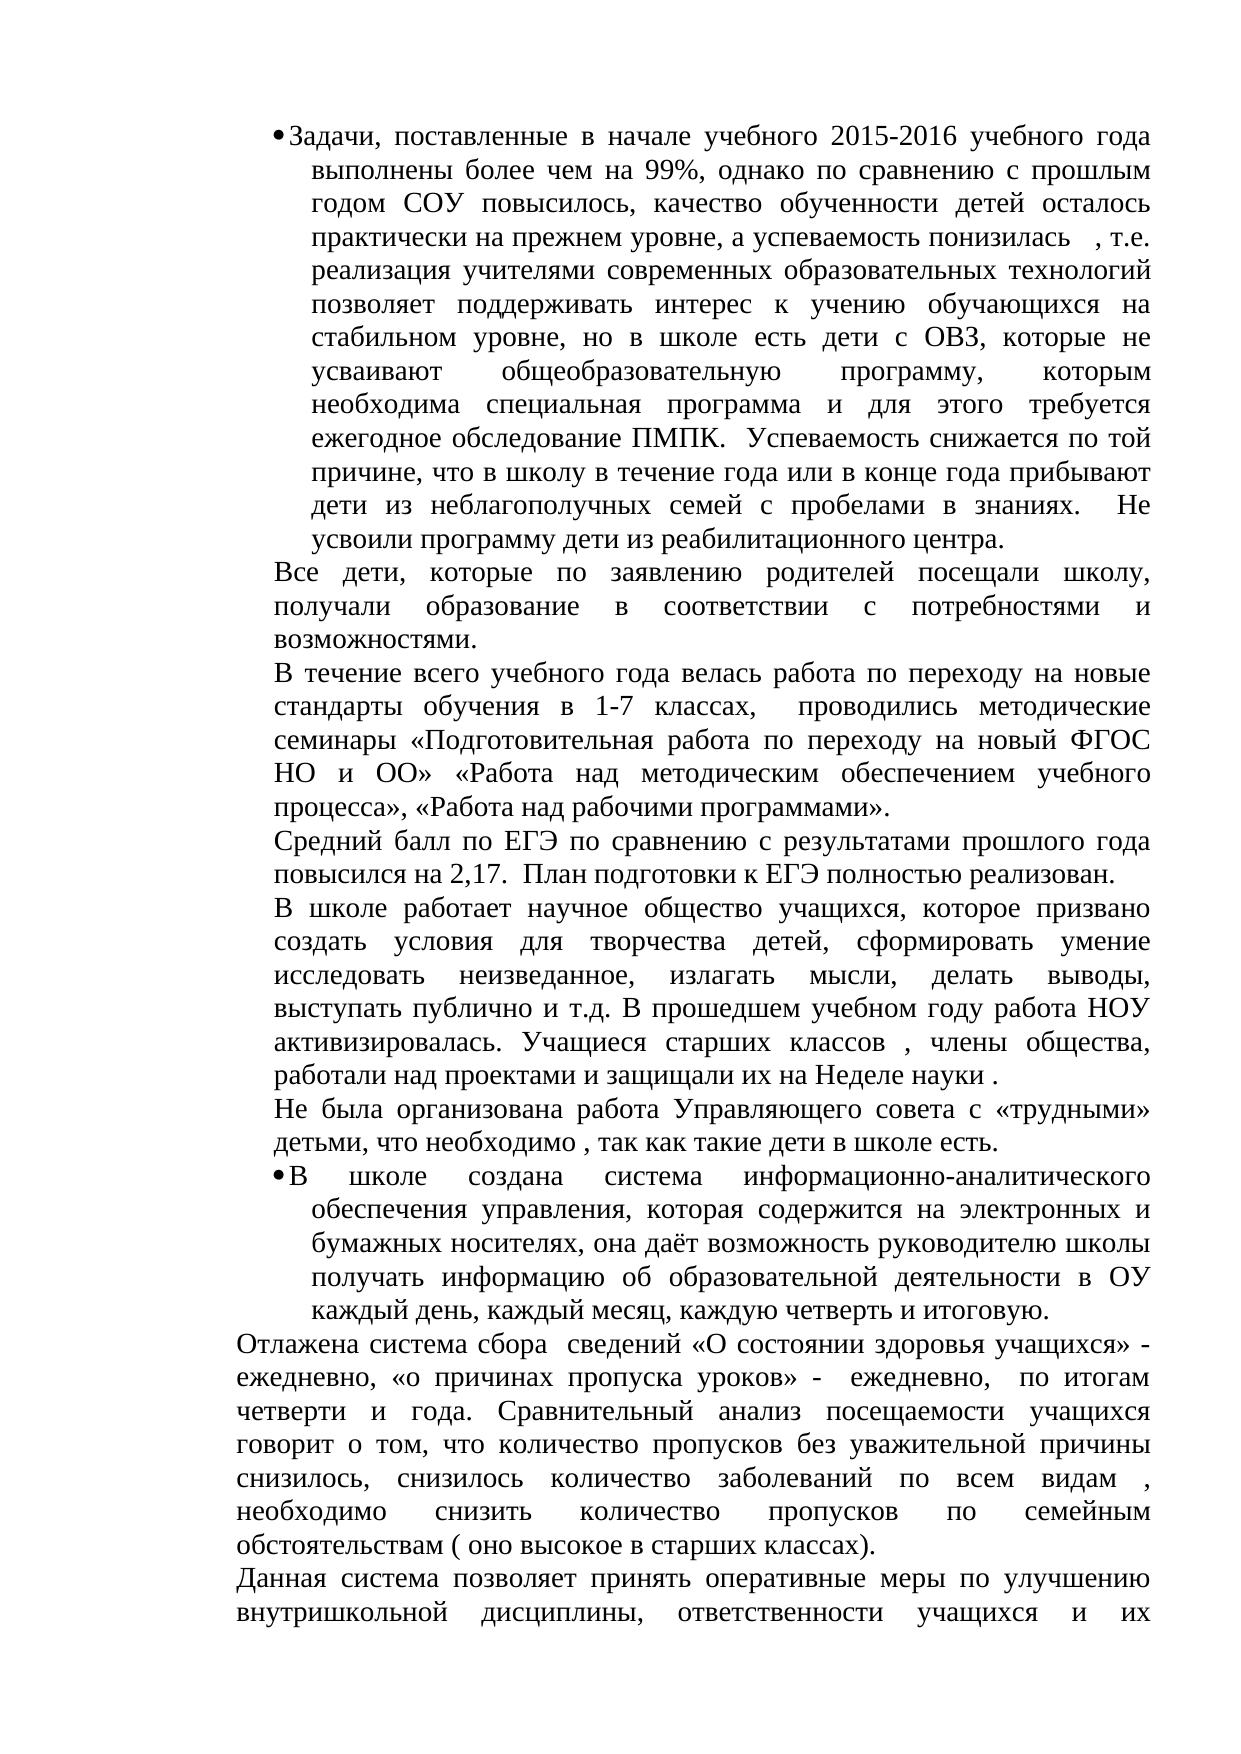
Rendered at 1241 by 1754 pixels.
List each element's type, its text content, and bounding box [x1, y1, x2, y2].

list Задачи, поставленные в начале учебного 2015-2016 учебного года выполнены более чем на 99%, однако по сравнению с прошлым годом СОУ повысилось, качество обученности детей осталось практически на прежнем уровне, а успеваемость понизилась , т.е. реализация учителями современных образовательных технологий позволяет поддерживать интерес к учению обучающихся на стабильном уровне, но в школе есть дети с ОВЗ, которые не усваивают общеобразовательную программу, которым необходима специальная программа и для этого требуется ежегодное обследование ПМПК. Успеваемость снижается по той причине, что в школу в течение года или в конце года прибывают дети из неблагополучных семей с пробелами в знаниях. Не усвоили программу дети из реабилитационного центра. [274, 118, 1152, 554]
text Все дети, которые по заявлению родителей посещали школу, получали образование в соответствии с потребностями и возможностями. [274, 554, 1152, 655]
text В течение всего учебного года велась работа по переходу на новые стандарты обучения в 1-7 классах, проводились методические семинары «Подготовительная работа по переходу на новый ФГОС НО и ОО» «Работа над методическим обеспечением учебного процесса», «Работа над рабочими программами». [274, 655, 1152, 823]
text В школе работает научное общество учащихся, которое призвано создать условия для творчества детей, сформировать умение исследовать неизведанное, излагать мысли, делать выводы, выступать публично и т.д. В прошедшем учебном году работа НОУ активизировалась. Учащиеся старших классов , члены общества, работали над проектами и защищали их на Неделе науки . [274, 890, 1152, 1091]
list В школе создана система информационно-аналитического обеспечения управления, которая содержится на электронных и бумажных носителях, она даёт возможность руководителю школы получать информацию об образовательной деятельности в ОУ каждый день, каждый месяц, каждую четверть и итоговую. [274, 1158, 1152, 1326]
text Средний балл по ЕГЭ по сравнению с результатами прошлого года повысился на 2,17. План подготовки к ЕГЭ полностью реализован. [274, 823, 1152, 890]
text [236, 1561, 1152, 1628]
text Отлажена система сбора сведений «О состоянии здоровья учащихся» -ежедневно, «о причинах пропуска уроков» - ежедневно, по итогам четверти и года. Сравнительный анализ посещаемости учащихся говорит о том, что количество пропусков без уважительной причины снизилось, снизилось количество заболеваний по всем видам , необходимо снизить количество пропусков по семейным обстоятельствам ( оно высокое в старших классах). [236, 1326, 1152, 1561]
text Не была организована работа Управляющего совета с «трудными» детьми, что необходимо , так как такие дети в школе есть. [274, 1091, 1152, 1158]
